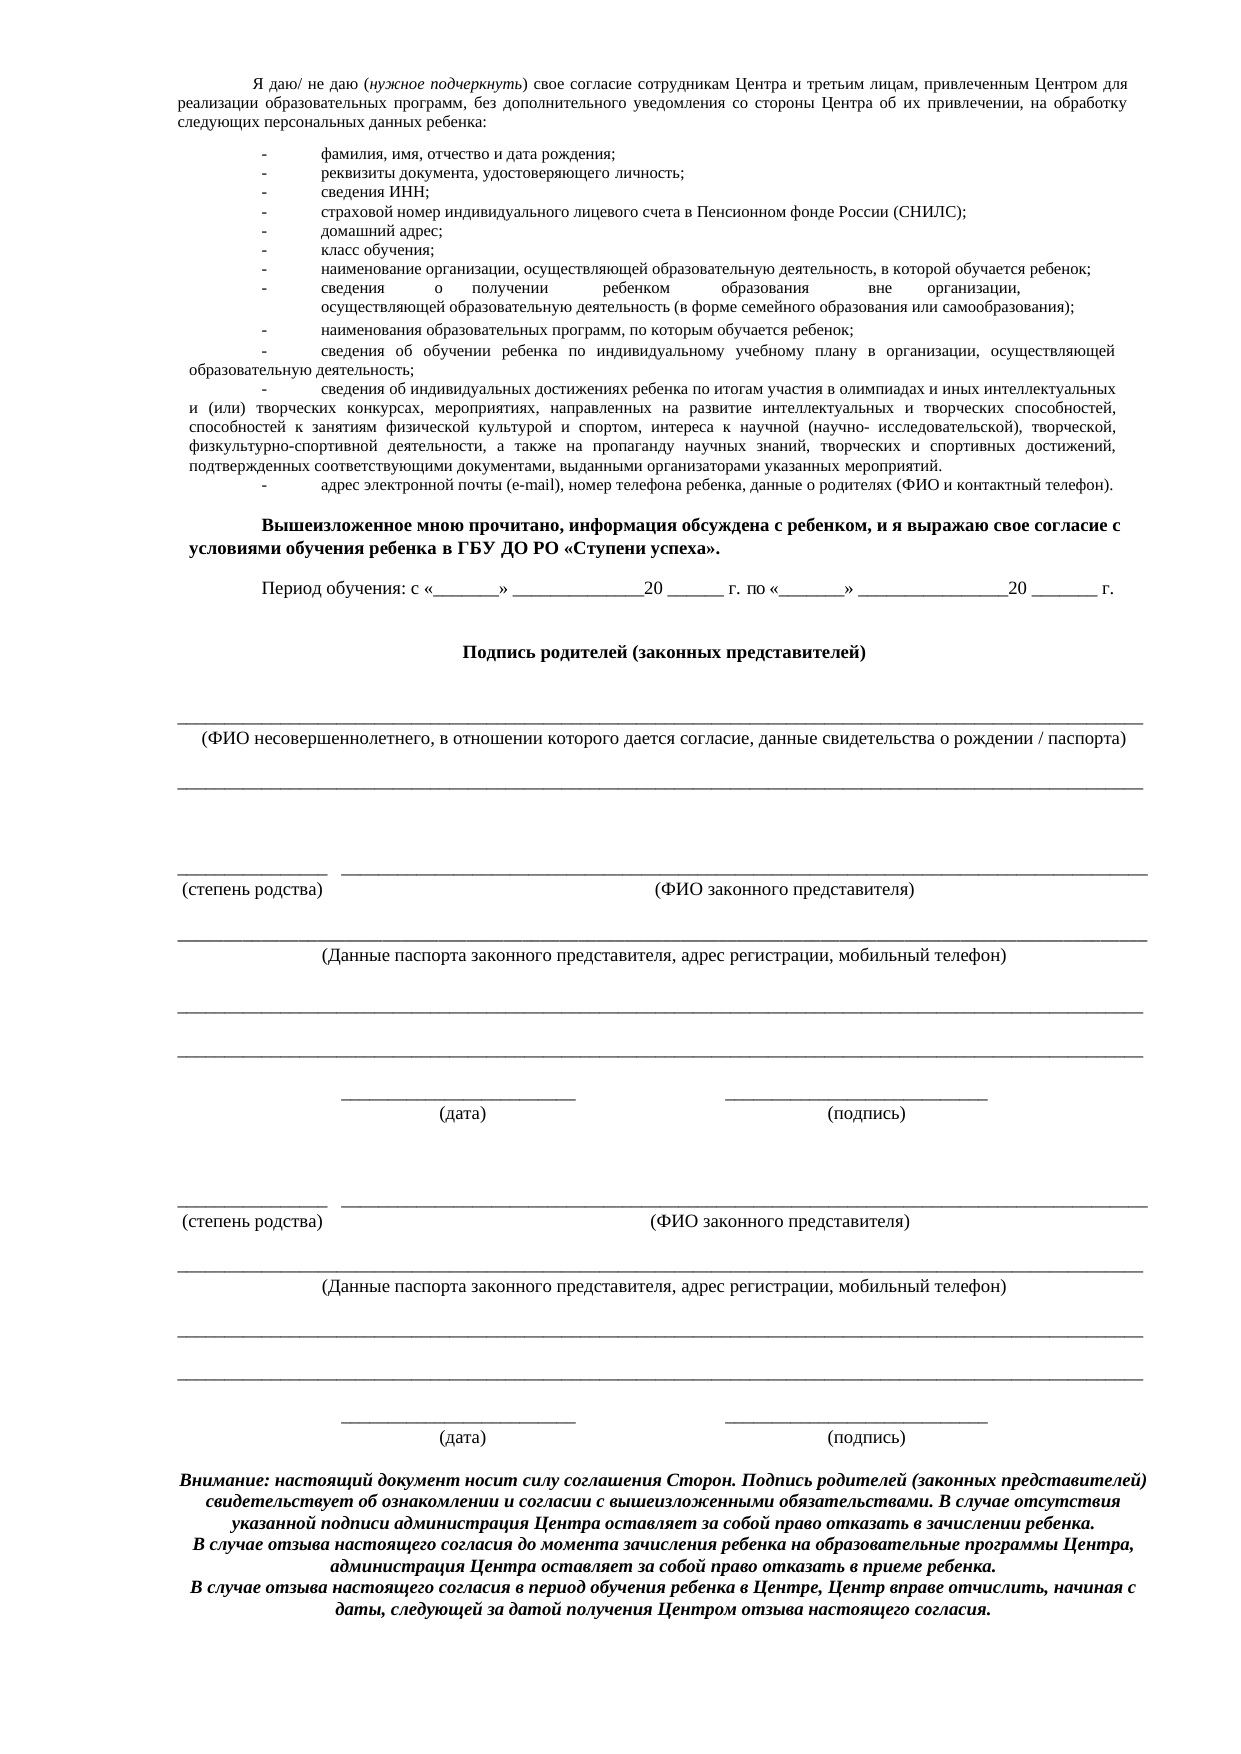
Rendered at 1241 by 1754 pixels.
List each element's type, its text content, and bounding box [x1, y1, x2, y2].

text Вышеизложенное мною прочитано, информация обсуждена с ребенком, и я выражаю свое согласие с условиями обучения ребенка в ГБУ ДО РО «Ступени успеха». [189, 513, 1129, 558]
text _______________________________________________________________________________________________________ [177, 1361, 1152, 1382]
text (дата) (подпись) [177, 1102, 1152, 1124]
text Внимание: настоящий документ носит силу соглашения Сторон. Подпись родителей (законных представителей) свидетельствует об ознакомлении и согласии с вышеизложенными обязательствами. В случае отсутствия указанной подписи администрация Центра оставляет за собой право отказать в зачислении ребенка. [177, 1469, 1152, 1533]
text _______________________________________________________________________________________________________ [177, 1253, 1152, 1274]
text _______________________________________________________________________________________________________ [177, 770, 1152, 792]
list адрес электронной почты (e-mail), номер телефона ребенка, данные о родителях (ФИО и контактный телефон). [261, 474, 1152, 494]
text _______________________________________________________________________________________________________ [177, 994, 1152, 1016]
list наименование организации, осуществляющей образовательную деятельность, в которой обучается ребенок; [189, 259, 1116, 278]
text Период обучения: с «_______» ______________20 ______ г. по «_______» ________________20 _______ г. [189, 577, 1129, 598]
text _______________________________________________________________________________________________________ [177, 1037, 1152, 1059]
text _______________________________________________________________________________________________________ [177, 705, 1152, 727]
text ________________ ______________________________________________________________________________________ [177, 856, 1152, 878]
text (дата) (подпись) [177, 1426, 1152, 1447]
text В случае отзыва настоящего согласия до момента зачисления ребенка на образовательные программы Центра, администрация Центра оставляет за собой право отказать в приеме ребенка. [177, 1533, 1152, 1576]
list сведения ИНН; [261, 182, 1152, 201]
list сведения о получении ребенком образования вне организации, осуществляющей образовательную деятельность (в форме семейного образования или самообразования); [189, 278, 1102, 316]
list наименования образовательных программ, по которым обучается ребенок; [261, 316, 1152, 340]
list класс обучения; [261, 240, 1152, 259]
text ________________ ______________________________________________________________________________________ [177, 1188, 1152, 1210]
list сведения об обучении ребенка по индивидуальному учебному плану в организации, осуществляющей образовательную деятельность; [189, 340, 1116, 379]
list реквизиты документа, удостоверяющего личность; [261, 163, 1152, 182]
list домашний адрес; [261, 221, 1152, 240]
text Я даю/ не даю (нужное подчеркнуть) свое согласие сотрудникам Центра и третьим лицам, привлеченным Центром для реализации образовательных программ, без дополнительного уведомления со стороны Центра об их привлечении, на обработку следующих персональных данных ребенка: [177, 74, 1128, 131]
text _________________________ ____________________________ [177, 1081, 1152, 1102]
text (Данные паспорта законного представителя, адрес регистрации, мобильный телефон) [177, 1274, 1152, 1296]
text Подпись родителей (законных представителей) [177, 641, 1152, 662]
text (Данные паспорта законного представителя, адрес регистрации, мобильный телефон) [177, 944, 1152, 965]
text ________________________________________________________________________________________________________ [177, 921, 1152, 944]
text (степень родства) (ФИО законного представителя) [177, 878, 1152, 899]
text _________________________ ____________________________ [177, 1404, 1152, 1426]
list сведения об индивидуальных достижениях ребенка по итогам участия в олимпиадах и иных интеллектуальных и (или) творческих конкурсах, мероприятиях, направленных на развитие интеллектуальных и творческих способностей, способностей к занятиям физической культурой и спортом, интереса к научной (научно- исследовательской), творческой, физкультурно-спортивной деятельности, а также на пропаганду научных знаний, творческих и спортивных достижений, подтвержденных соответствующими документами, выданными организаторами указанных мероприятий. [189, 379, 1117, 474]
text (ФИО несовершеннолетнего, в отношении которого дается согласие, данные свидетельства о рождении / паспорта) [177, 727, 1152, 748]
text _______________________________________________________________________________________________________ [177, 1318, 1152, 1339]
text В случае отзыва настоящего согласия в период обучения ребенка в Центре, Центр вправе отчислить, начиная с даты, следующей за датой получения Центром отзыва настоящего согласия. [177, 1576, 1152, 1619]
list фамилия, имя, отчество и дата рождения; [261, 144, 1152, 163]
list страховой номер индивидуального лицевого счета в Пенсионном фонде России (СНИЛС); [261, 201, 1152, 221]
text (степень родства) (ФИО законного представителя) [177, 1210, 1152, 1231]
